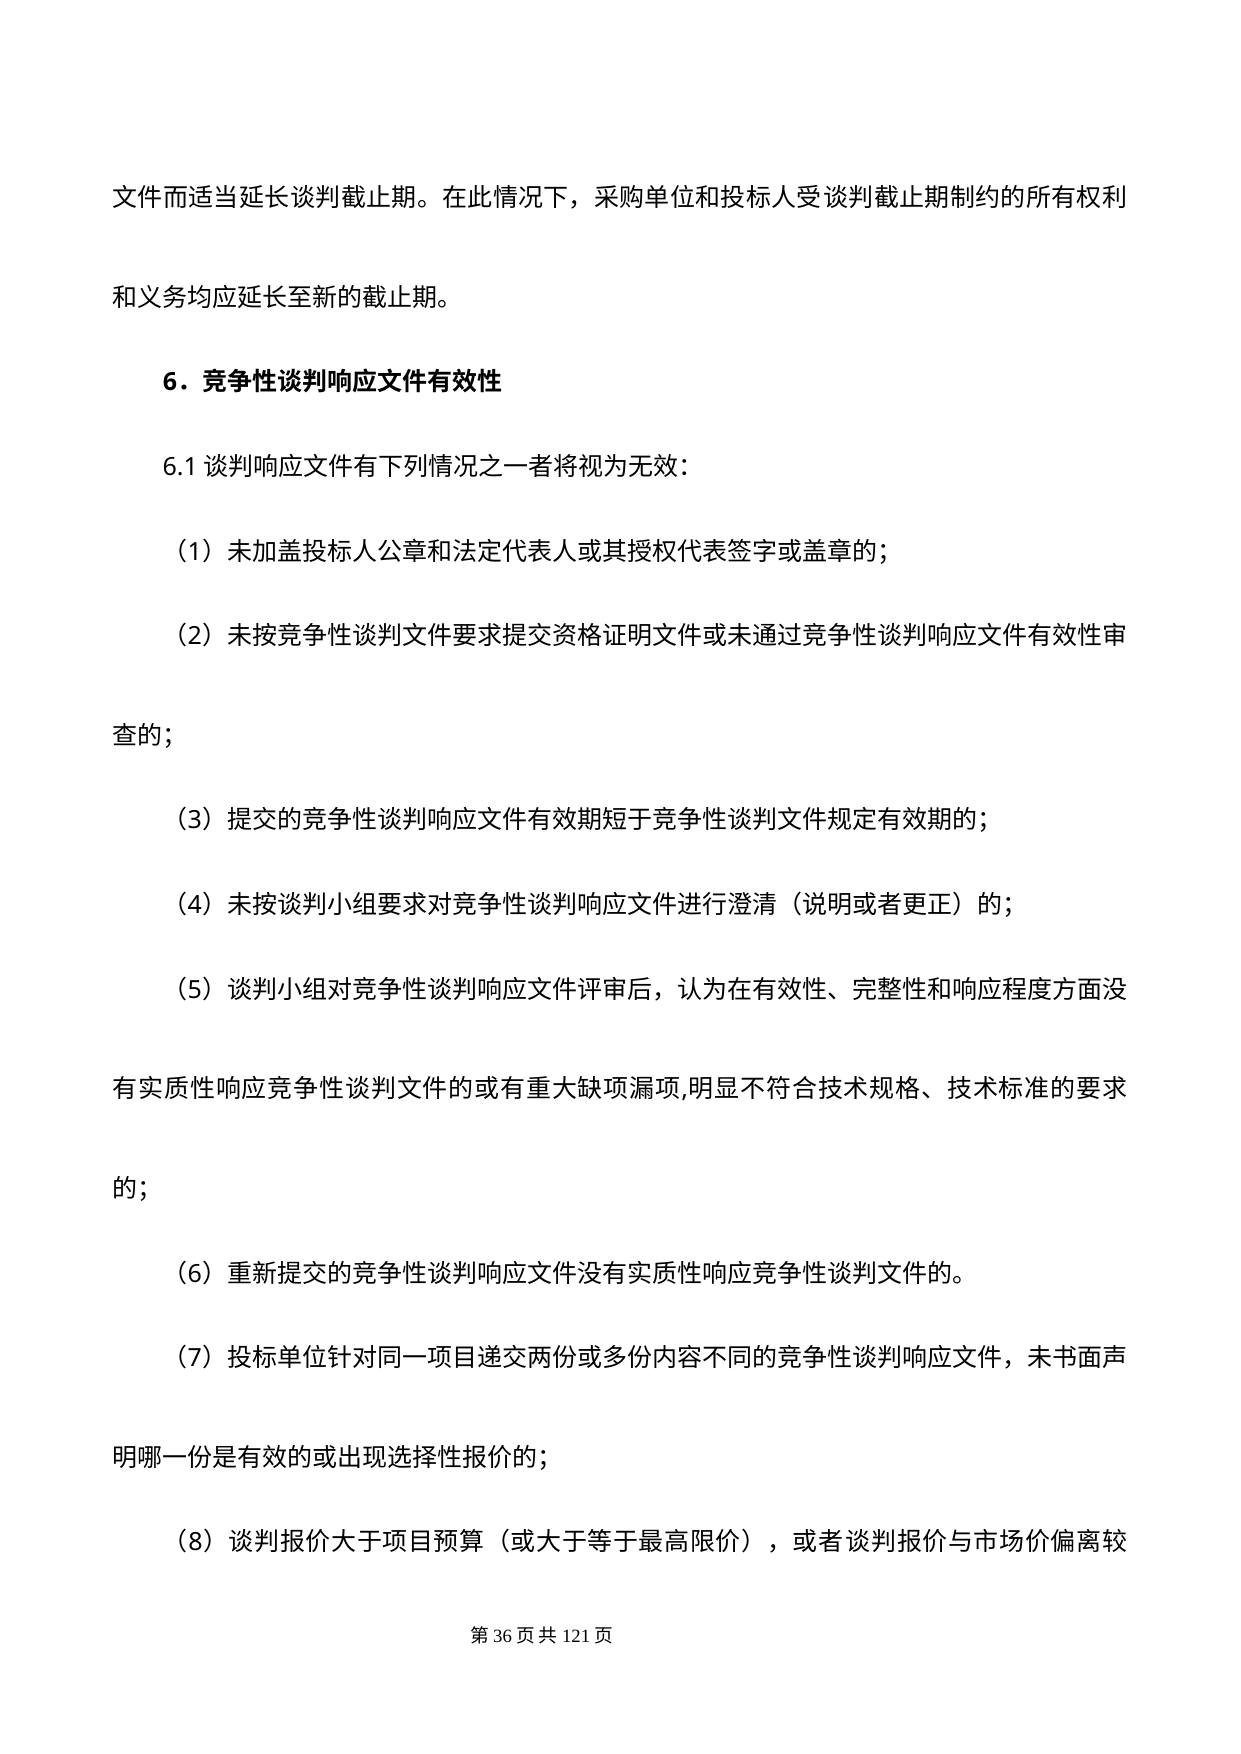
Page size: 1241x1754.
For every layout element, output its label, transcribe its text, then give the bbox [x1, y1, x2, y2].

text （5）谈判小组对竞争性谈判响应文件评审后，认为在有效性、完整性和响应程度方面没有实质性响应竞争性谈判文件的或有重大缺项漏项,明显不符合技术规格、技术标准的要求的； [112, 954, 1128, 1220]
text （3）提交的竞争性谈判响应文件有效期短于竞争性谈判文件规定有效期的； [112, 785, 1128, 851]
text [112, 1507, 1128, 1573]
text （1）未加盖投标人公章和法定代表人或其授权代表签字或盖章的； [112, 516, 1128, 582]
text 6．竞争性谈判响应文件有效性 [112, 347, 1128, 413]
text 6.1谈判响应文件有下列情况之一者将视为无效： [112, 431, 1128, 498]
text （7）投标单位针对同一项目递交两份或多份内容不同的竞争性谈判响应文件，未书面声明哪一份是有效的或出现选择性报价的； [112, 1322, 1128, 1489]
text （2）未按竞争性谈判文件要求提交资格证明文件或未通过竞争性谈判响应文件有效性审查的； [112, 601, 1128, 767]
text （4）未按谈判小组要求对竞争性谈判响应文件进行澄清（说明或者更正）的； [112, 869, 1128, 936]
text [112, 162, 1128, 329]
text （6）重新提交的竞争性谈判响应文件没有实质性响应竞争性谈判文件的。 [112, 1238, 1128, 1304]
